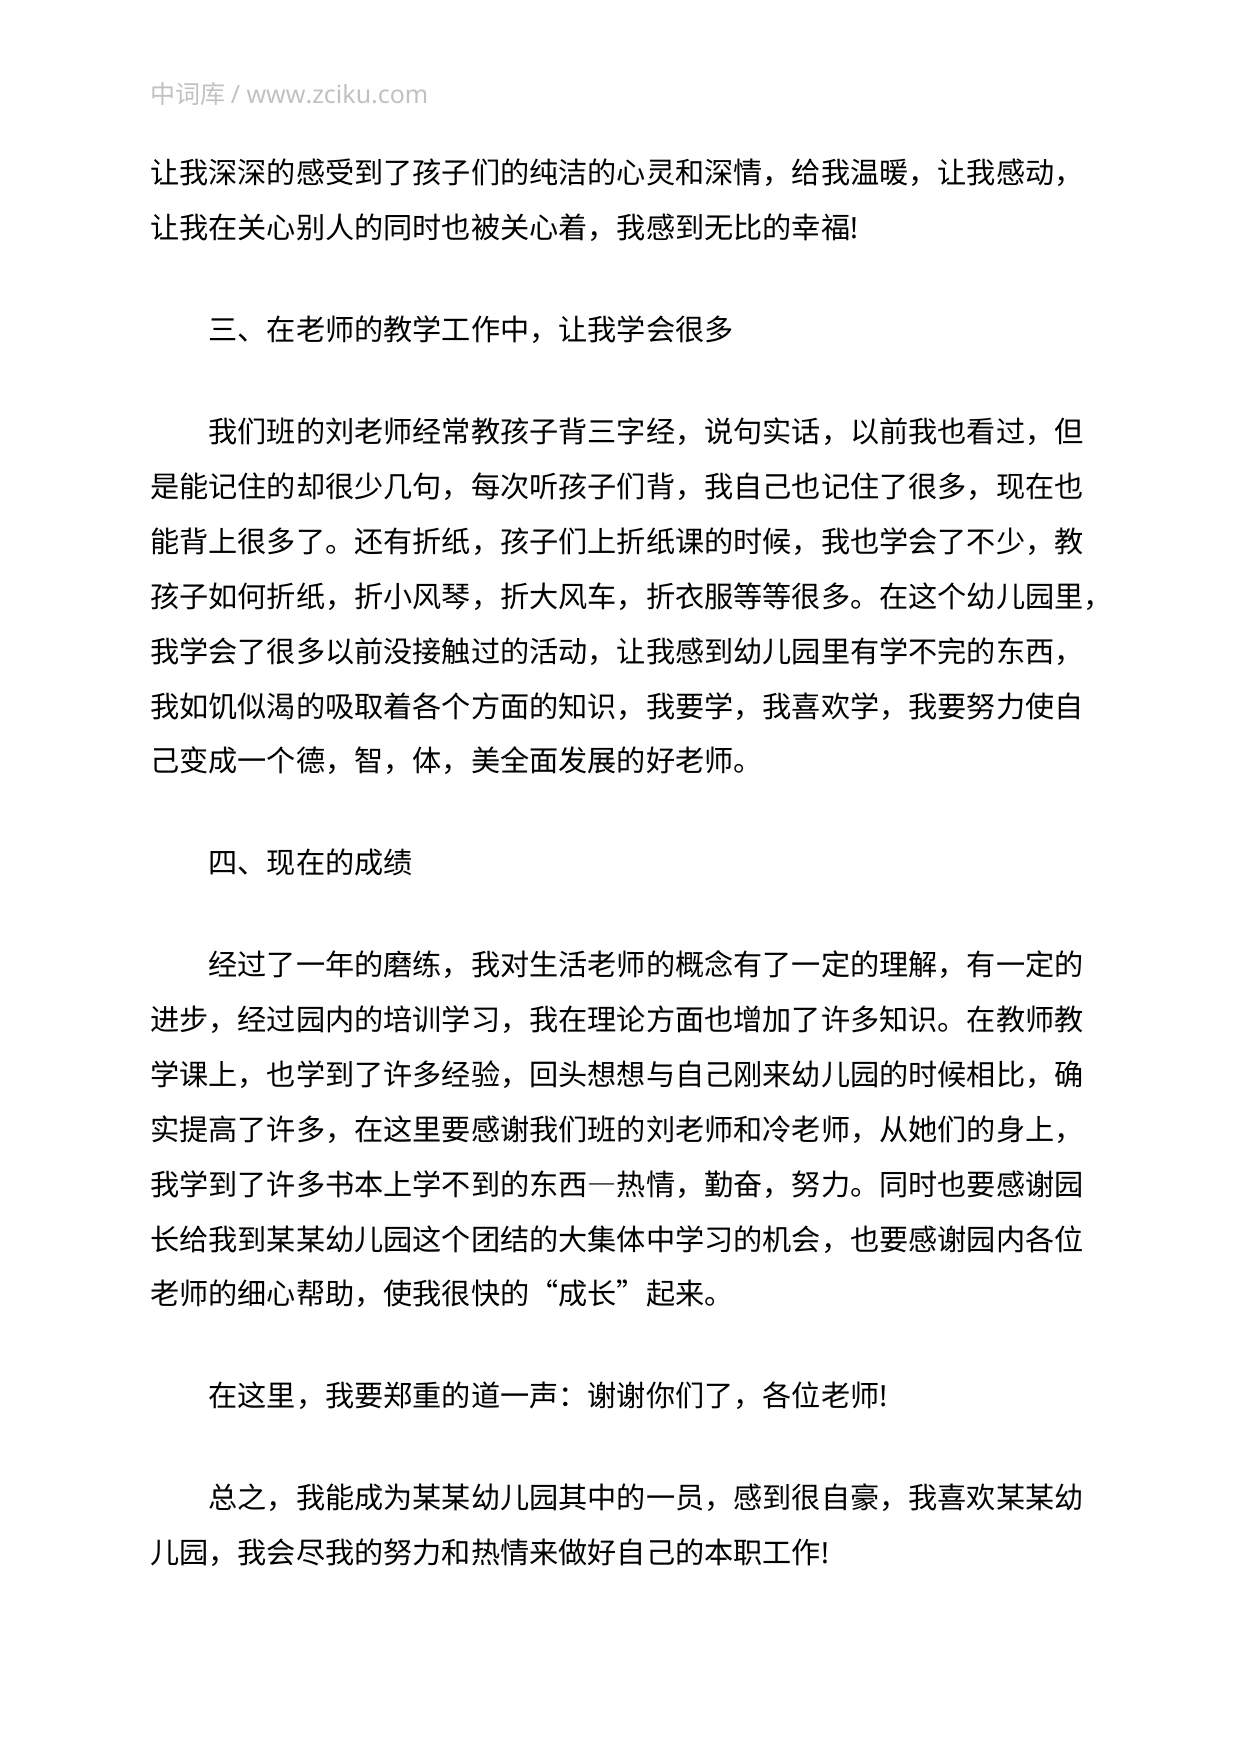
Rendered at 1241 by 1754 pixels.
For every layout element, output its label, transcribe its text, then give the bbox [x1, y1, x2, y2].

text 四、现在的成绩 [150, 840, 1090, 882]
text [150, 150, 1090, 247]
text 总之，我能成为某某幼儿园其中的一员，感到很自豪，我喜欢某某幼儿园，我会尽我的努力和热情来做好自己的本职工作! [150, 1475, 1090, 1572]
text 三、在老师的教学工作中，让我学会很多 [150, 307, 1090, 349]
text 在这里，我要郑重的道一声：谢谢你们了，各位老师! [150, 1373, 1090, 1415]
text 经过了一年的磨练，我对生活老师的概念有了一定的理解，有一定的进步，经过园内的培训学习，我在理论方面也增加了许多知识。在教师教学课上，也学到了许多经验，回头想想与自己刚来幼儿园的时候相比，确实提高了许多，在这里要感谢我们班的刘老师和冷老师，从她们的身上，我学到了许多书本上学不到的东西—热情，勤奋，努力。同时也要感谢园长给我到某某幼儿园这个团结的大集体中学习的机会，也要感谢园内各位老师的细心帮助，使我很快的“成长”起来。 [150, 942, 1090, 1313]
text 我们班的刘老师经常教孩子背三字经，说句实话，以前我也看过，但是能记住的却很少几句，每次听孩子们背，我自己也记住了很多，现在也能背上很多了。还有折纸，孩子们上折纸课的时候，我也学会了不少，教孩子如何折纸，折小风琴，折大风车，折衣服等等很多。在这个幼儿园里，我学会了很多以前没接触过的活动，让我感到幼儿园里有学不完的东西，我如饥似渴的吸取着各个方面的知识，我要学，我喜欢学，我要努力使自己变成一个德，智，体，美全面发展的好老师。 [150, 409, 1090, 780]
